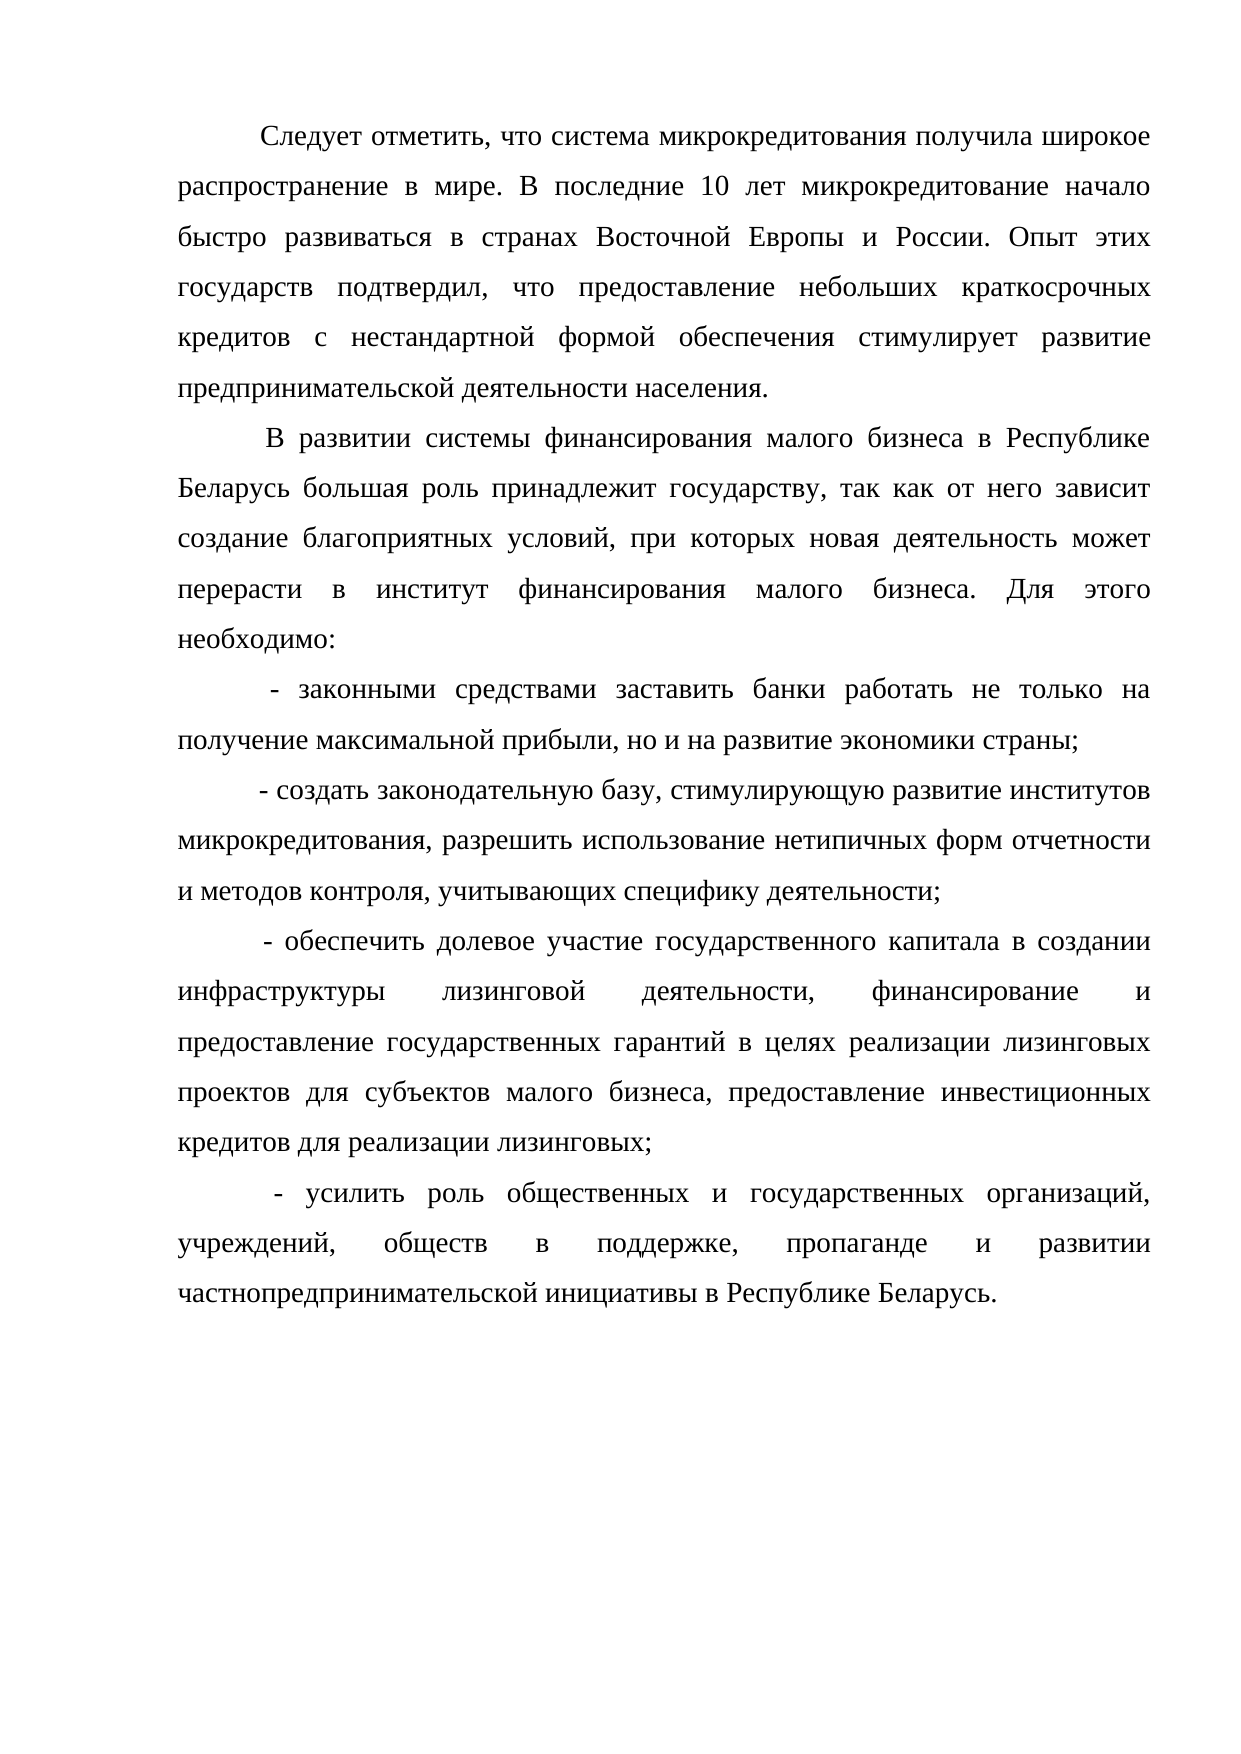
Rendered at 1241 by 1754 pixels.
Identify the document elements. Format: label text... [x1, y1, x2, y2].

text - обеспечить долевое участие государственного капитала в создании инфраструктуры лизинговой деятельности, финансирование и предоставление государственных гарантий в целях реализации лизинговых проектов для субъектов малого бизнеса, предоставление инвестиционных кредитов для реализации лизинговых; [177, 923, 1152, 1158]
text - создать законодательную базу, стимулирующую развитие институтов микрокредитования, разрешить использование нетипичных форм отчетности и методов контроля, учитывающих специфику деятельности; [177, 772, 1152, 906]
text - усилить роль общественных и государственных организаций, учреждений, обществ в поддержке, пропаганде и развитии частнопредпринимательской инициативы в Республике Беларусь. [177, 1175, 1152, 1309]
text В развитии системы финансирования малого бизнеса в Республике Беларусь большая роль принадлежит государству, так как от него зависит создание благоприятных условий, при которых новая деятельность может перерасти в институт финансирования малого бизнеса. Для этого необходимо: [177, 420, 1152, 655]
text - законными средствами заставить банки работать не только на получение максимальной прибыли, но и на развитие экономики страны; [177, 672, 1152, 755]
text Следует отметить, что система микрокредитования получила широкое распространение в мире. В последние 10 лет микрокредитование начало быстро развиваться в странах Восточной Европы и России. Опыт этих государств подтвердил, что предоставление небольших краткосрочных кредитов с нестандартной формой обеспечения стимулирует развитие предпринимательской деятельности населения. [177, 118, 1152, 403]
